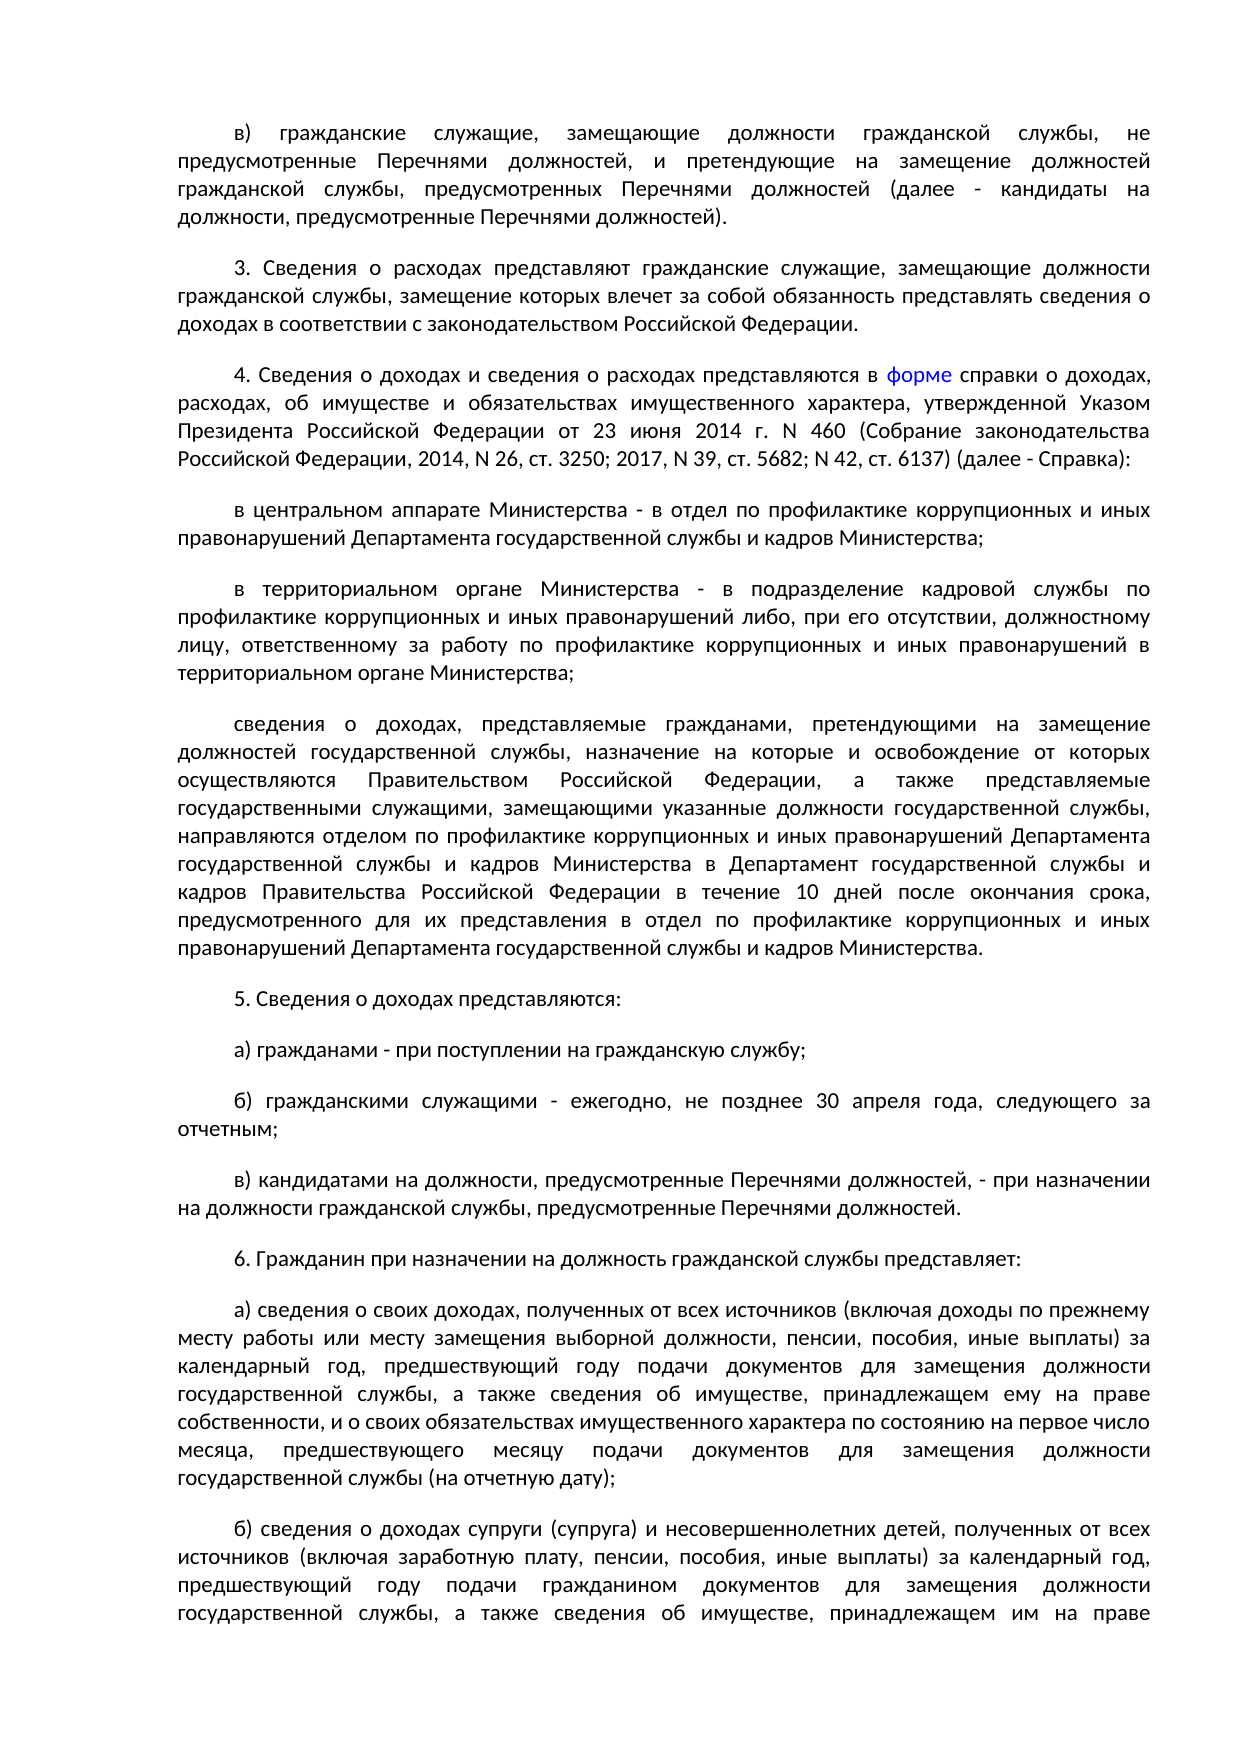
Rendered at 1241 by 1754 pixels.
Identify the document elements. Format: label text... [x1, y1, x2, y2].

text 3. Сведения о расходах представляют гражданские служащие, замещающие должности гражданской службы, замещение которых влечет за собой обязанность представлять сведения о доходах в соответствии с законодательством Российской Федерации. [177, 253, 1152, 337]
text в центральном аппарате Министерства - в отдел по профилактике коррупционных и иных правонарушений Департамента государственной службы и кадров Министерства; [177, 495, 1152, 551]
text 6. Гражданин при назначении на должность гражданской службы представляет: [177, 1244, 1152, 1272]
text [177, 1514, 1152, 1626]
text а) сведения о своих доходах, полученных от всех источников (включая доходы по прежнему месту работы или месту замещения выборной должности, пенсии, пособия, иные выплаты) за календарный год, предшествующий году подачи документов для замещения должности государственной службы, а также сведения об имуществе, принадлежащем ему на праве собственности, и о своих обязательствах имущественного характера по состоянию на первое число месяца, предшествующего месяцу подачи документов для замещения должности государственной службы (на отчетную дату); [177, 1295, 1152, 1491]
text в) гражданские служащие, замещающие должности гражданской службы, не предусмотренные Перечнями должностей, и претендующие на замещение должностей гражданской службы, предусмотренных Перечнями должностей (далее - кандидаты на должности, предусмотренные Перечнями должностей). [177, 118, 1152, 230]
text а) гражданами - при поступлении на гражданскую службу; [177, 1035, 1152, 1063]
text в территориальном органе Министерства - в подразделение кадровой службы по профилактике коррупционных и иных правонарушений либо, при его отсутствии, должностному лицу, ответственному за работу по профилактике коррупционных и иных правонарушений в территориальном органе Министерства; [177, 574, 1152, 686]
text 5. Сведения о доходах представляются: [177, 984, 1152, 1012]
text сведения о доходах, представляемые гражданами, претендующими на замещение должностей государственной службы, назначение на которые и освобождение от которых осуществляются Правительством Российской Федерации, а также представляемые государственными служащими, замещающими указанные должности государственной службы, направляются отделом по профилактике коррупционных и иных правонарушений Департамента государственной службы и кадров Министерства в Департамент государственной службы и кадров Правительства Российской Федерации в течение 10 дней после окончания срока, предусмотренного для их представления в отдел по профилактике коррупционных и иных правонарушений Департамента государственной службы и кадров Министерства. [177, 709, 1152, 961]
text в) кандидатами на должности, предусмотренные Перечнями должностей, - при назначении на должности гражданской службы, предусмотренные Перечнями должностей. [177, 1165, 1152, 1221]
text б) гражданскими служащими - ежегодно, не позднее 30 апреля года, следующего за отчетным; [177, 1086, 1152, 1142]
text 4. Сведения о доходах и сведения о расходах представляются в форме справки о доходах, расходах, об имуществе и обязательствах имущественного характера, утвержденной Указом Президента Российской Федерации от 23 июня 2014 г. N 460 (Собрание законодательства Российской Федерации, 2014, N 26, ст. 3250; 2017, N 39, ст. 5682; N 42, ст. 6137) (далее - Справка): [177, 360, 1152, 472]
